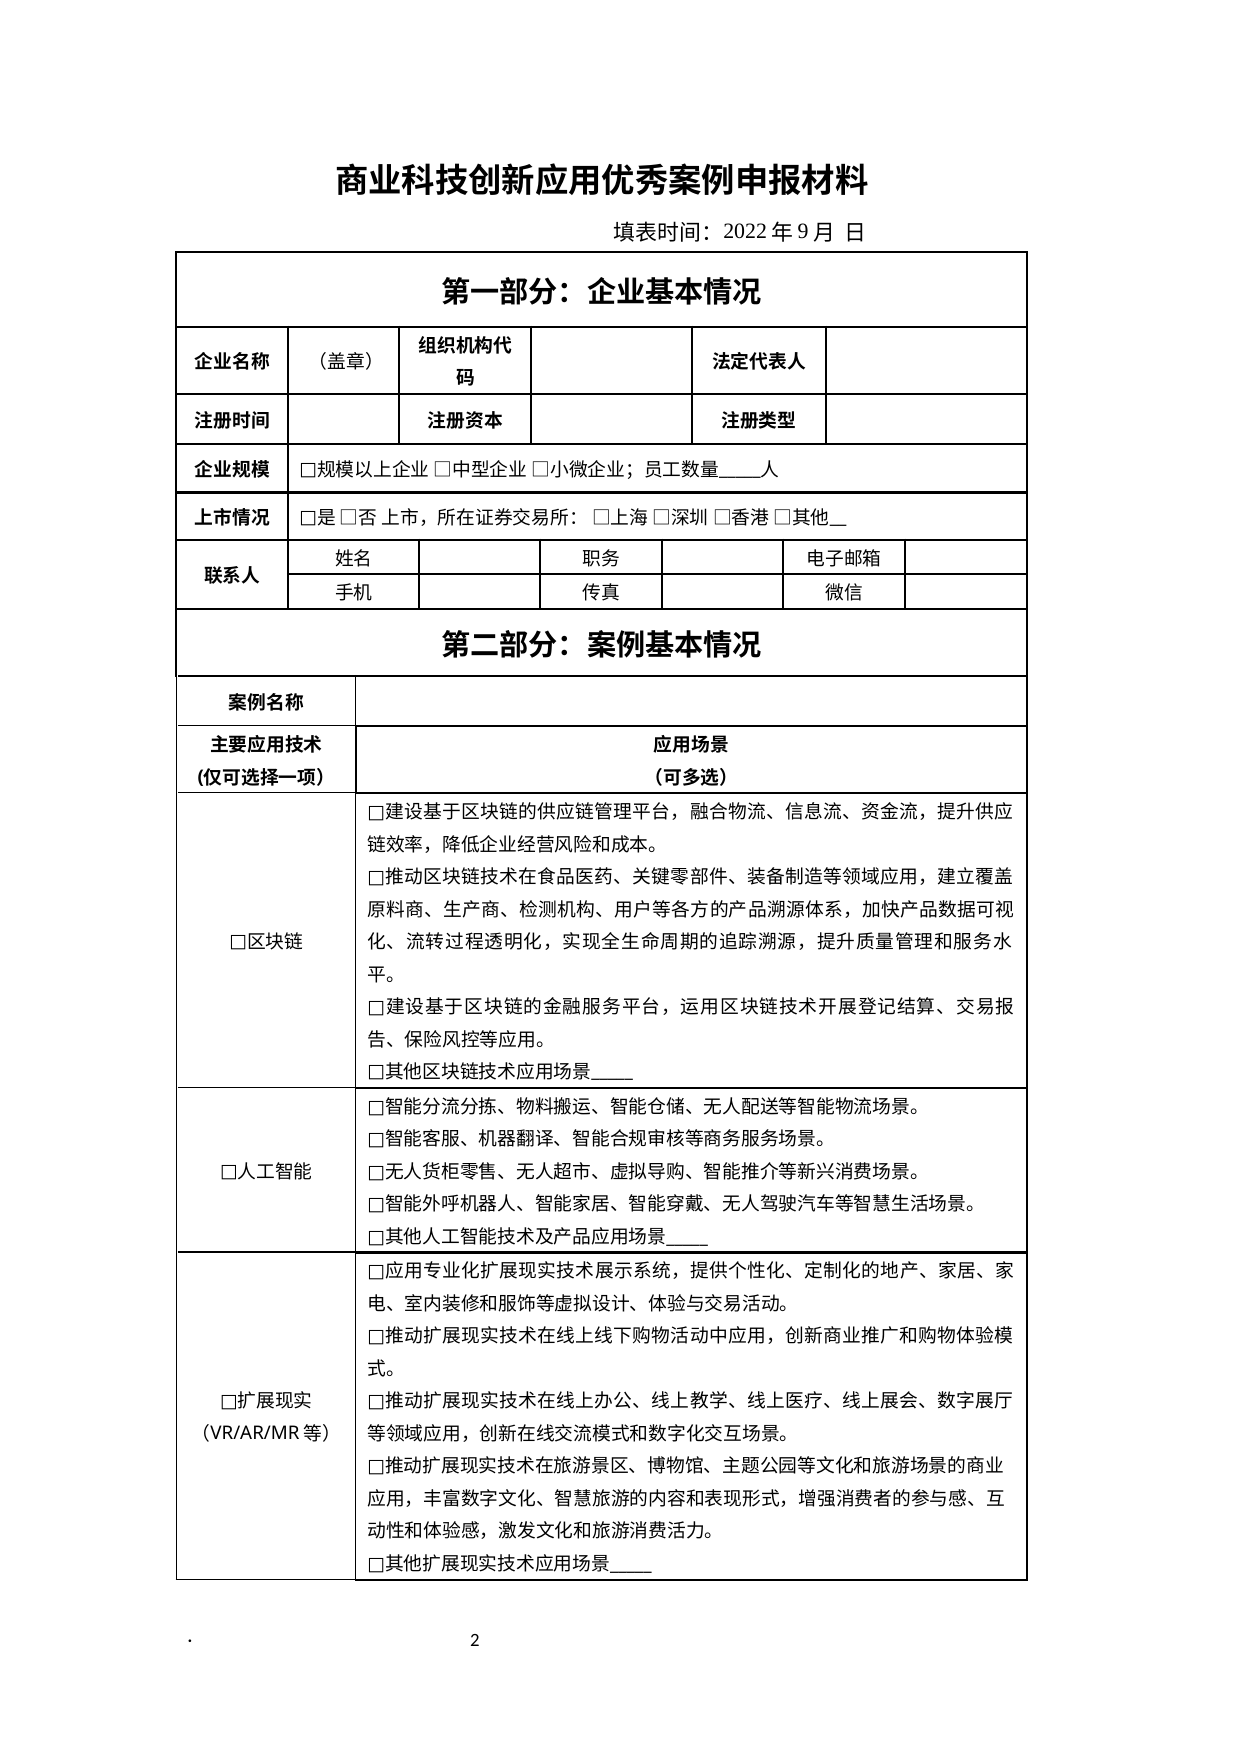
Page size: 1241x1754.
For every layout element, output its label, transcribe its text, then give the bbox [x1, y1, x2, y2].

table_cell 主要应用技术 (仅可选择一项） [177, 726, 355, 792]
table_cell 应用场景 （可多选） [357, 727, 1026, 792]
table_cell □智能分流分拣、物料搬运、智能仓储、无人配送等智能物流场景。 □智能客服、机器翻译、智能合规审核等商务服务场景。 □无人货柜零售、无人超市、虚拟导购、智能推介等新兴消费场景。 □智能外呼机器人、智能家居、智能穿戴、无人驾驶汽车等智慧生活场景。 □其他人工智能技术及产品应用场景_____ [356, 1089, 1026, 1251]
table_cell [663, 575, 782, 608]
table_cell [532, 395, 691, 443]
table_cell [420, 541, 539, 573]
table_cell （盖章） [289, 328, 398, 393]
table_cell 填表时间：2022年9月 日 [176, 211, 1027, 251]
table_cell □规模以上企业 □中型企业 □小微企业；员工数量_____人 [289, 445, 1026, 491]
table_cell [356, 677, 1026, 725]
table_cell □人工智能 [177, 1088, 355, 1251]
table_cell 法定代表人 [693, 328, 825, 393]
table_cell 企业规模 [177, 445, 287, 491]
table_cell 注册资本 [400, 395, 530, 443]
table_cell 上市情况 [177, 494, 287, 538]
table_cell [906, 541, 1026, 573]
table_cell 案例名称 [177, 676, 355, 725]
table_cell 联系人 [177, 541, 287, 608]
table_cell 微信 [784, 575, 904, 608]
table_cell 电子邮箱 [784, 541, 904, 573]
table_cell [663, 541, 782, 573]
table_cell 组织机构代码 [400, 328, 530, 393]
table_cell □区块链 [177, 793, 355, 1087]
table_cell 第一部分：企业基本情况 [177, 253, 1026, 326]
table_cell 手机 [289, 575, 418, 608]
table_cell [532, 328, 691, 393]
table_cell [420, 575, 539, 608]
table_cell 第二部分：案例基本情况 [177, 610, 1026, 675]
table_cell [827, 395, 1026, 443]
table_cell □应用专业化扩展现实技术展示系统，提供个性化、定制化的地产、家居、家电、室内装修和服饰等虚拟设计、体验与交易活动。 □推动扩展现实技术在线上线下购物活动中应用，创新商业推广和购物体验模式。 □推动扩展现实技术在线上办公、线上教学、线上医疗、线上展会、数字展厅等领域应用，创新在线交流模式和数字化交互场景。 □推动扩展现实技术在旅游景区、博物馆、主题公园等文化和旅游场景的商业应用，丰富数字文化、智慧旅游的内容和表现形式，增强消费者的参与感、互动性和体验感，激发文化和旅游消费活力。 □其他扩展现实技术应用场景_____ [356, 1254, 1026, 1578]
table_cell □是 □否 上市，所在证券交易所： □上海 □深圳 □香港 □其他__ [289, 494, 1026, 538]
table_cell 注册时间 [177, 395, 287, 443]
table_cell 职务 [541, 541, 661, 573]
table_cell [827, 328, 1026, 393]
table_cell [906, 575, 1026, 608]
table_cell □扩展现实 （VR/AR/MR等） [177, 1252, 355, 1578]
table_cell 姓名 [289, 541, 418, 573]
table_cell 注册类型 [693, 395, 825, 443]
table_cell □建设基于区块链的供应链管理平台，融合物流、信息流、资金流，提升供应链效率，降低企业经营风险和成本。 □推动区块链技术在食品医药、关键零部件、装备制造等领域应用，建立覆盖原料商、生产商、检测机构、用户等各方的产品溯源体系，加快产品数据可视化、流转过程透明化，实现全生命周期的追踪溯源，提升质量管理和服务水平。 □建设基于区块链的金融服务平台，运用区块链技术开展登记结算、交易报告、保险风控等应用。 □其他区块链技术应用场景_____ [356, 794, 1026, 1087]
table_cell 企业名称 [177, 328, 287, 393]
table_cell 传真 [541, 575, 661, 608]
table_header 商业科技创新应用优秀案例申报材料 [176, 146, 1027, 211]
table_cell [289, 395, 398, 443]
